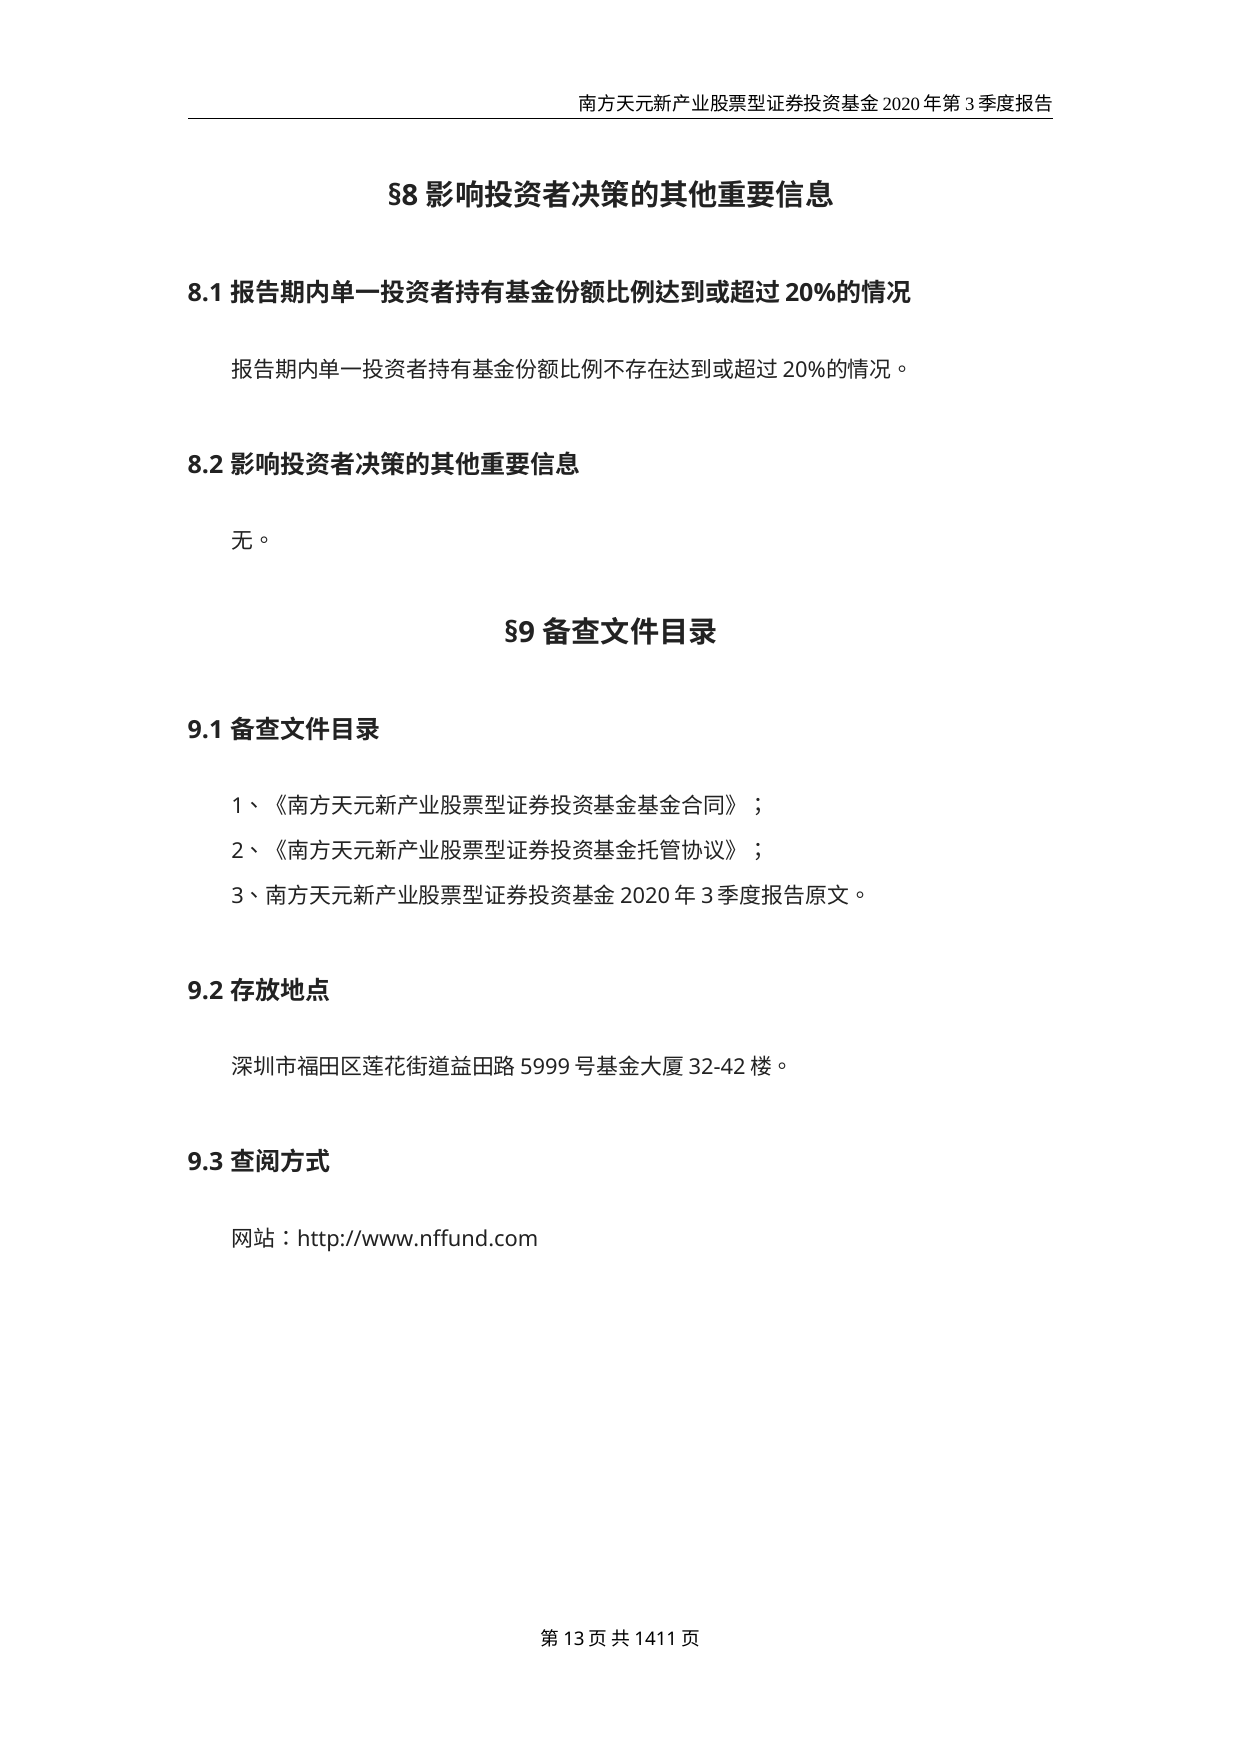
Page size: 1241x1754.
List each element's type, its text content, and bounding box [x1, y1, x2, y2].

text 备查文件目录 [187, 696, 1053, 761]
text 报告期内单一投资者持有基金份额比例达到或超过20%的情况 [187, 259, 1053, 324]
text 无。 [187, 525, 1053, 555]
text 3、南方天元新产业股票型证券投资基金2020年3季度报告原文。 [187, 880, 1053, 910]
text 影响投资者决策的其他重要信息 [187, 162, 1053, 227]
text 报告期内单一投资者持有基金份额比例不存在达到或超过20%的情况。 [187, 354, 1053, 383]
text 2、《南方天元新产业股票型证券投资基金托管协议》； [187, 835, 1053, 865]
text 存放地点 [187, 957, 1053, 1022]
text 1、《南方天元新产业股票型证券投资基金基金合同》； [187, 791, 1053, 820]
text 查阅方式 [187, 1128, 1053, 1193]
text 网站：http://www.nffund.com [187, 1223, 1053, 1252]
text 深圳市福田区莲花街道益田路5999号基金大厦32-42楼。 [187, 1051, 1053, 1081]
text 备查文件目录 [187, 599, 1053, 664]
text 影响投资者决策的其他重要信息 [187, 431, 1053, 496]
